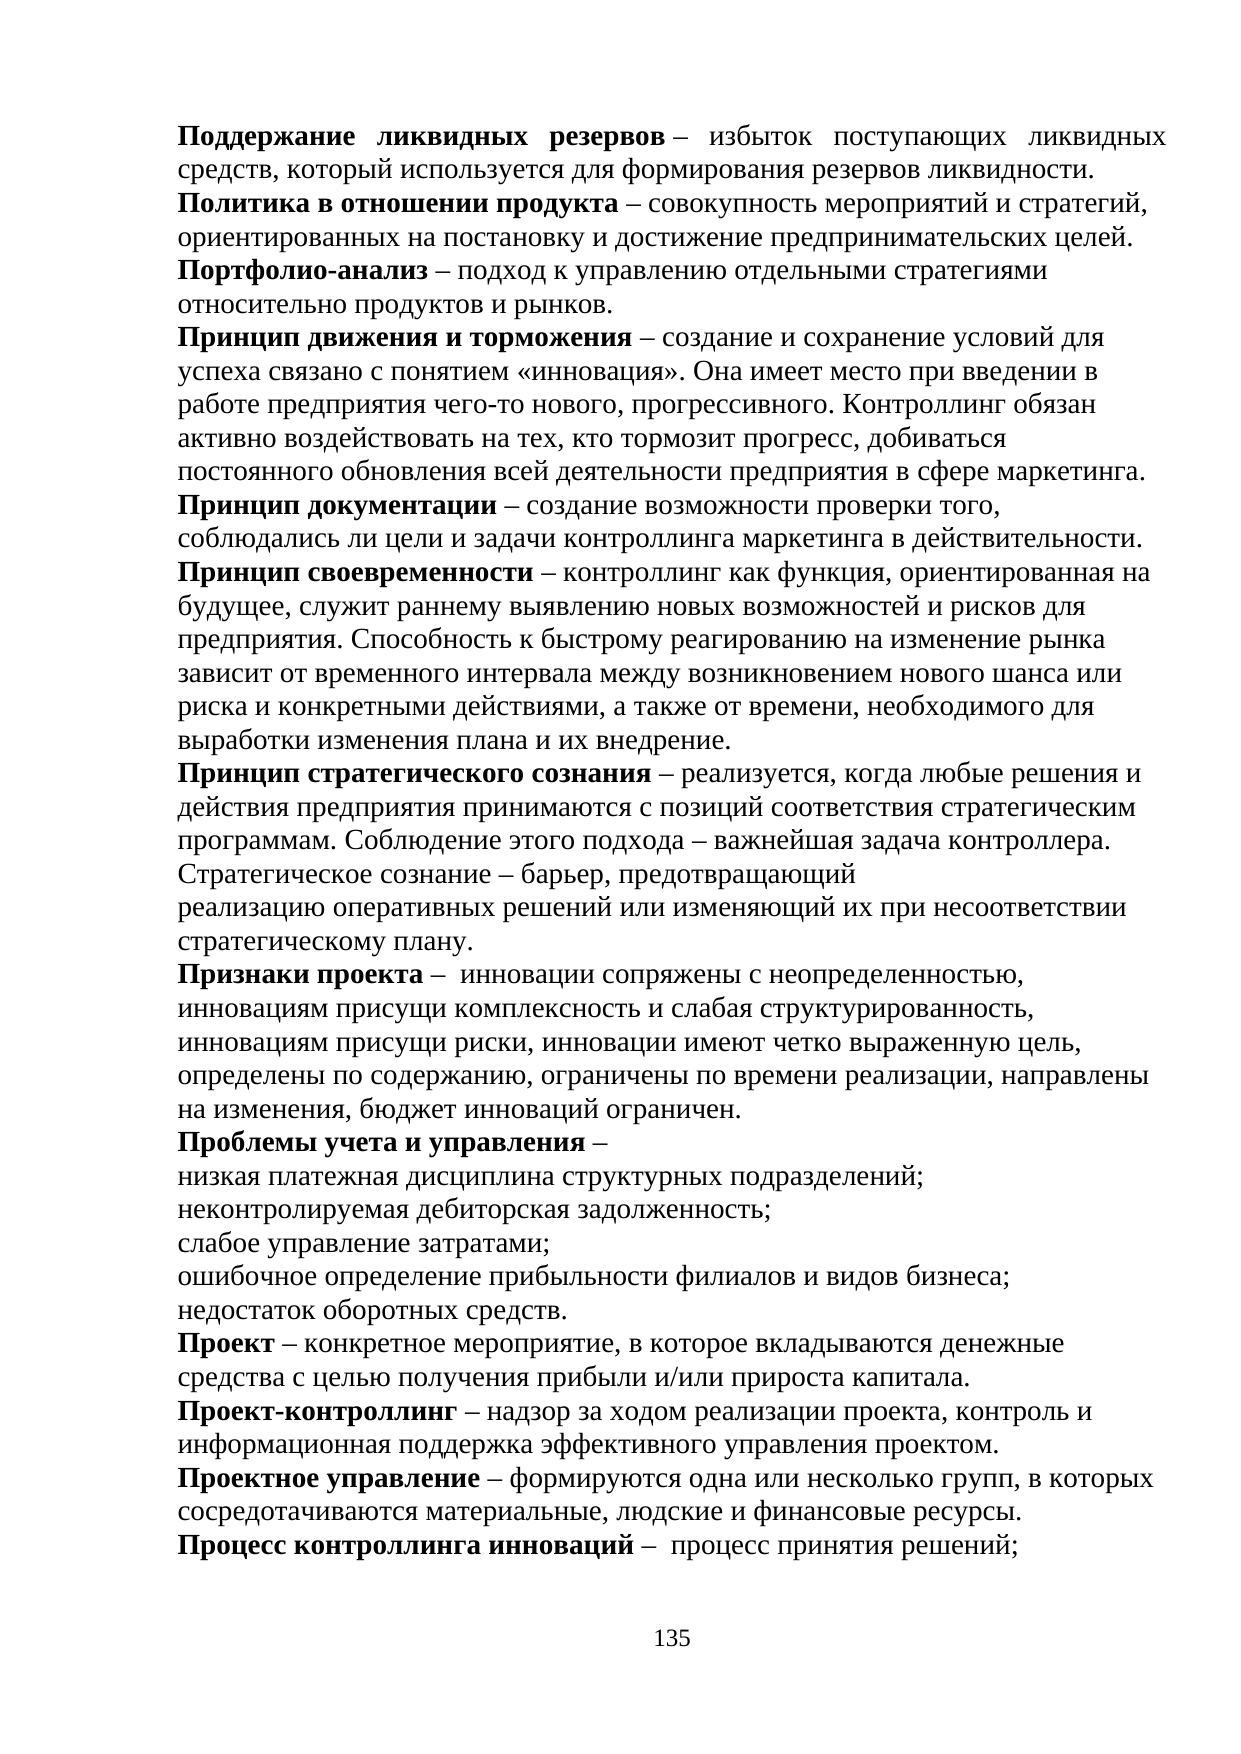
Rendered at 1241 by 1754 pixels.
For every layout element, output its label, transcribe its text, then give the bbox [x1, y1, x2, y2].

text недостаток оборотных средств. [177, 1292, 1167, 1326]
text неконтролируемая дебиторская задолженность; [177, 1191, 1167, 1225]
text Политика в отношении продукта – совокупность мероприятий и стратегий, ориентированных на постановку и достижение предпринимательских целей. Портфолио-анализ – подход к управлению отдельными стратегиями относительно продуктов и рынков. Принцип движения и торможения – создание и сохранение условий для успеха связано с понятием «инновация». Она имеет место при введении в работе предприятия чего-то нового, прогрессивного. Контроллинг обязан активно воздействовать на тех, кто тормозит прогресс, добиваться постоянного обновления всей деятельности предприятия в сфере маркетинга. Принцип документации – создание возможности проверки того, соблюдались ли цели и задачи контроллинга маркетинга в действительности. Принцип своевременности – контроллинг как функция, ориентированная на будущее, служит раннему выявлению новых возможностей и рисков для предприятия. Способность к быстрому реагированию на изменение рынка зависит от временного интервала между возникновением нового шанса или риска и конкретными действиями, а также от времени, необходимого для выработки изменения плана и их внедрение. Принцип стратегического сознания – реализуется, когда любые решения и действия предприятия принимаются с позиций соответствия стратегическим программам. Соблюдение этого подхода – важнейшая задача контроллера. Стратегическое сознание – барьер, предотвращающий реализацию оперативных решений или изменяющий их при несоответствии стратегическому плану. [177, 185, 1167, 957]
text слабое управление затратами; [177, 1225, 1167, 1258]
text низкая платежная дисциплина структурных подразделений; [177, 1158, 1167, 1191]
text ошибочное определение прибыльности филиалов и видов бизнеса; [177, 1258, 1167, 1292]
text инновациям присущи комплексность и слабая структурированность, инновациям присущи риски, инновации имеют четко выраженную цель, определены по содержанию, ограничены по времени реализации, направлены на изменения, бюджет инноваций ограничен. [177, 990, 1167, 1124]
text Признаки проекта – инновации сопряжены с неопределенностью, [177, 957, 1167, 990]
text Проблемы учета и управления – [177, 1124, 1167, 1158]
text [177, 118, 1167, 185]
text Проект – конкретное мероприятие, в которое вкладываются денежные средства с целью получения прибыли и/или прироста капитала. Проект-контроллинг – надзор за ходом реализации проекта, контроль и информационная поддержка эффективного управления проектом. Проектное управление – формируются одна или несколько групп, в которых сосредотачиваются материальные, людские и финансовые ресурсы. Процесс контроллинга инноваций – процесс принятия решений; [177, 1326, 1167, 1560]
